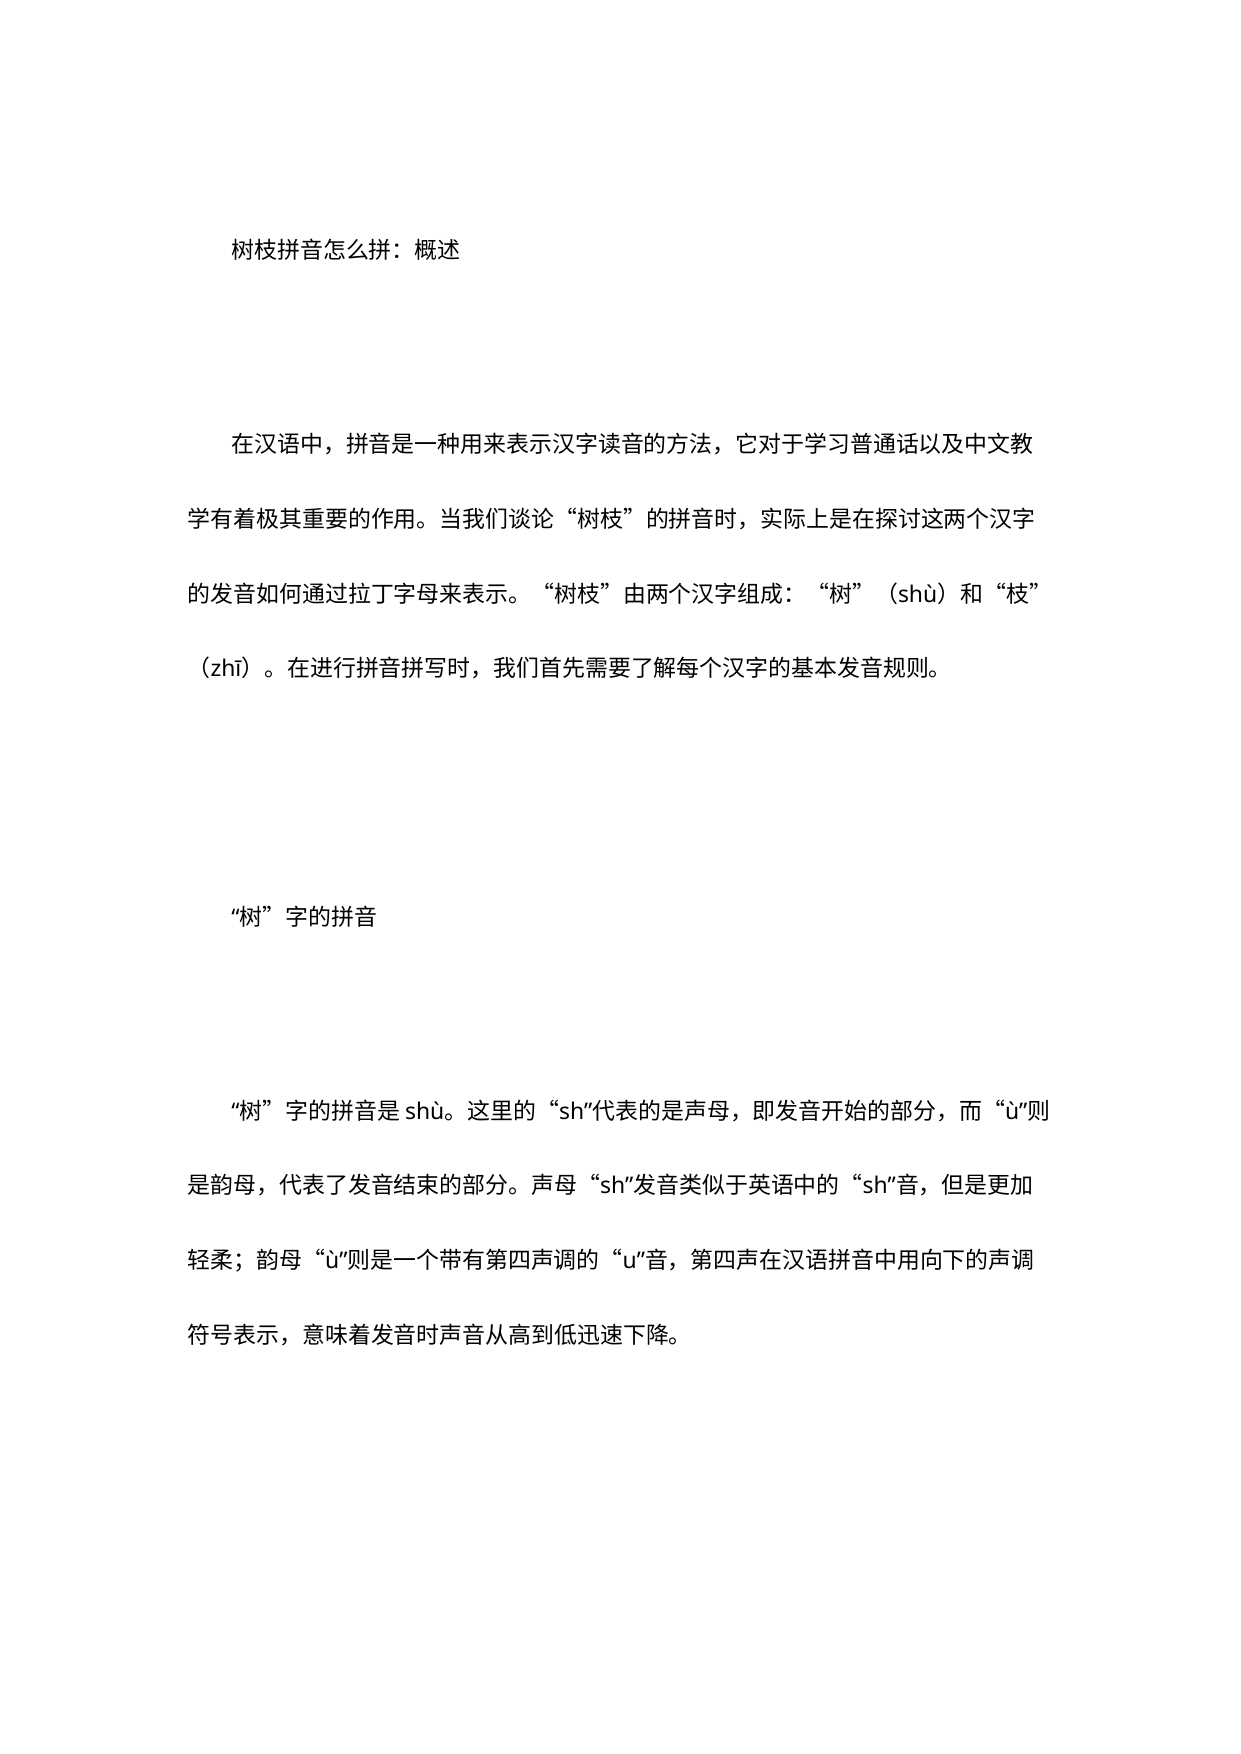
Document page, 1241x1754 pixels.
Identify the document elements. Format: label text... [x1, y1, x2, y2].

text “树”字的拼音是 shù。这里的“sh”代表的是声母，即发音开始的部分，而“ù”则是韵母，代表了发音结束的部分。声母“sh”发音类似于英语中的“sh”音，但是更加轻柔；韵母“ù”则是一个带有第四声调的“u”音，第四声在汉语拼音中用向下的声调符号表示，意味着发音时声音从高到低迅速下降。 [187, 1077, 1053, 1366]
text 树枝拼音怎么拼：概述 [187, 216, 1053, 281]
text 在汉语中，拼音是一种用来表示汉字读音的方法，它对于学习普通话以及中文教学有着极其重要的作用。当我们谈论“树枝”的拼音时，实际上是在探讨这两个汉字的发音如何通过拉丁字母来表示。“树枝”由两个汉字组成：“树”（shù）和“枝”（zhī）。在进行拼音拼写时，我们首先需要了解每个汉字的基本发音规则。 [187, 410, 1053, 699]
text “树”字的拼音 [187, 882, 1053, 947]
